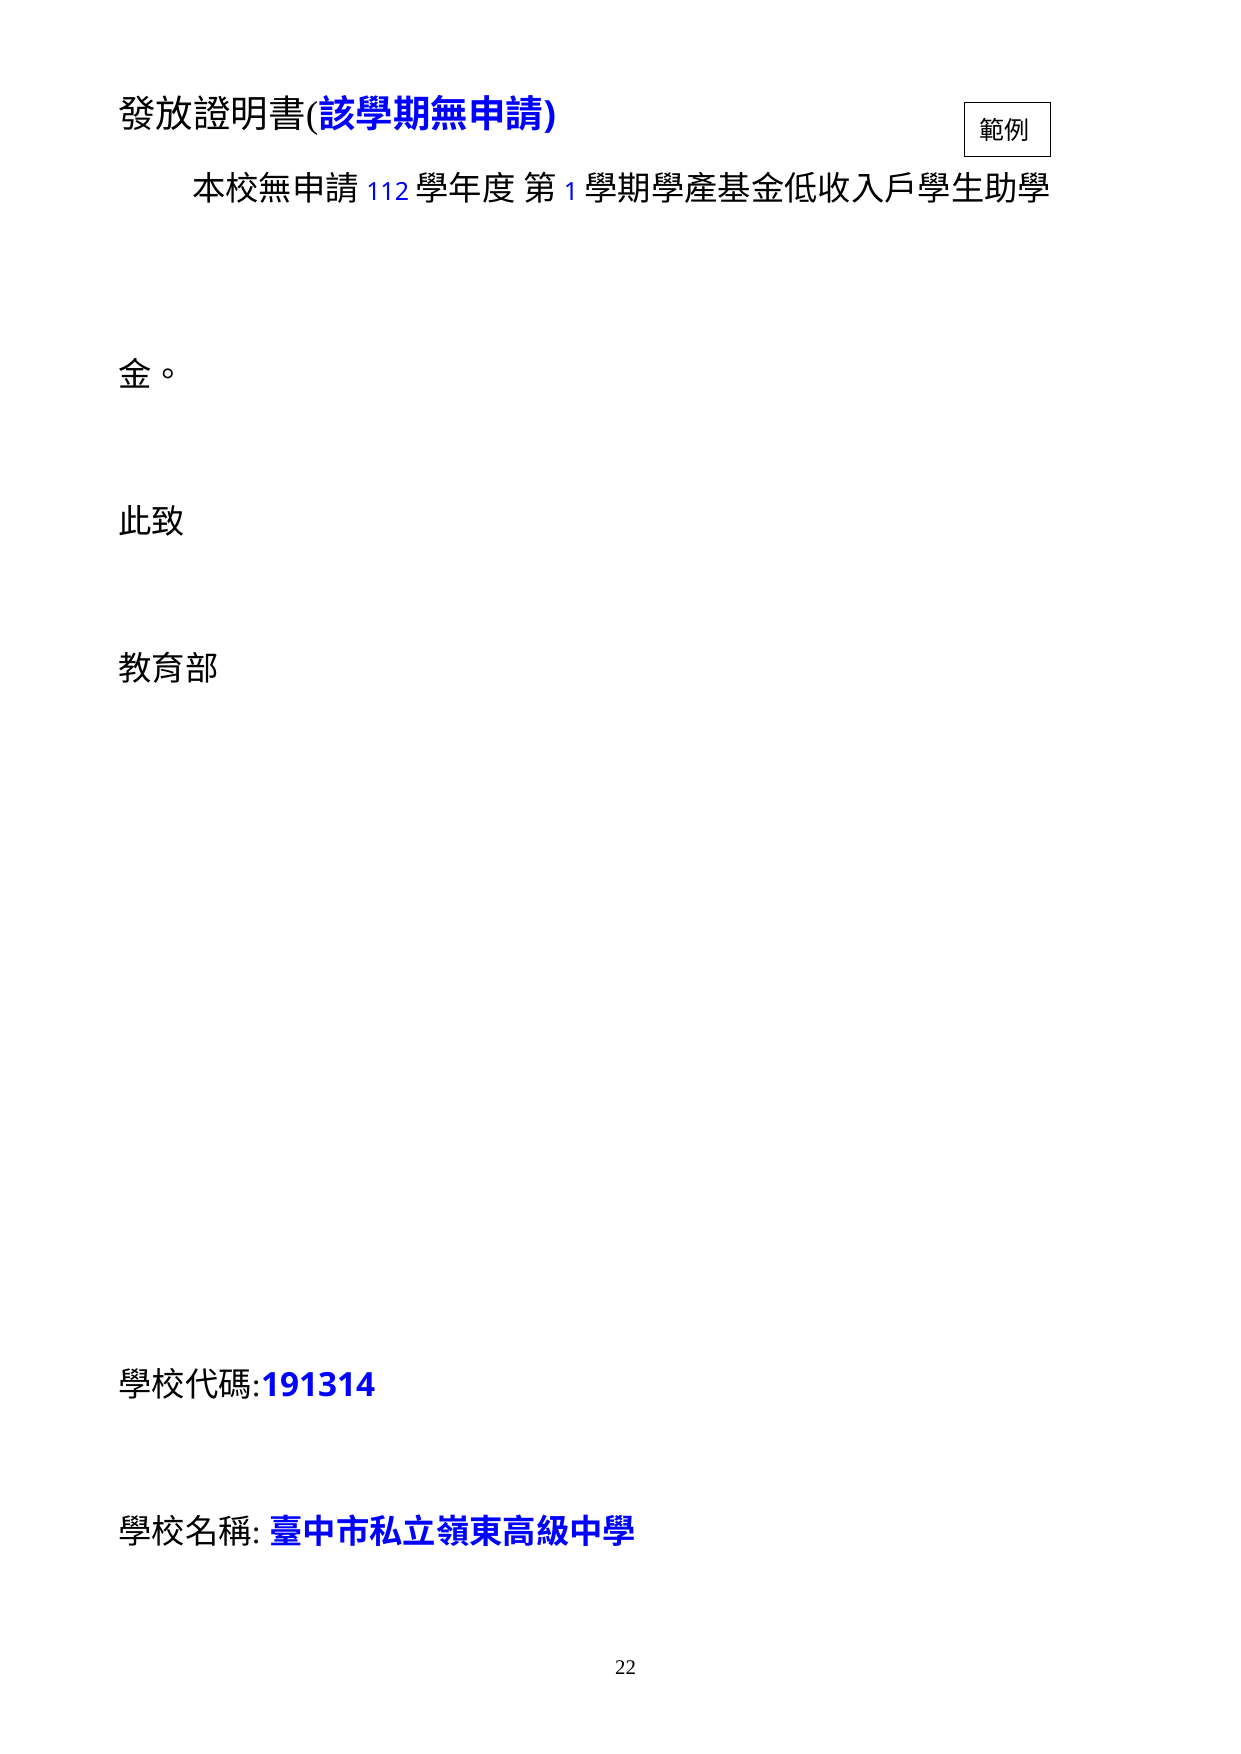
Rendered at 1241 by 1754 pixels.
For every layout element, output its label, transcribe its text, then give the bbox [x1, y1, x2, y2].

text 教育部 [118, 629, 1122, 703]
text 此致 [118, 482, 1122, 556]
text 本校無申請 112 學年度 第 1 學期學產基金低收入戶學生助學金。 [118, 148, 1063, 409]
text 學校代碼:191314 [118, 1344, 1122, 1419]
text 學校名稱: 臺中市私立嶺東高級中學 [118, 1491, 1122, 1566]
